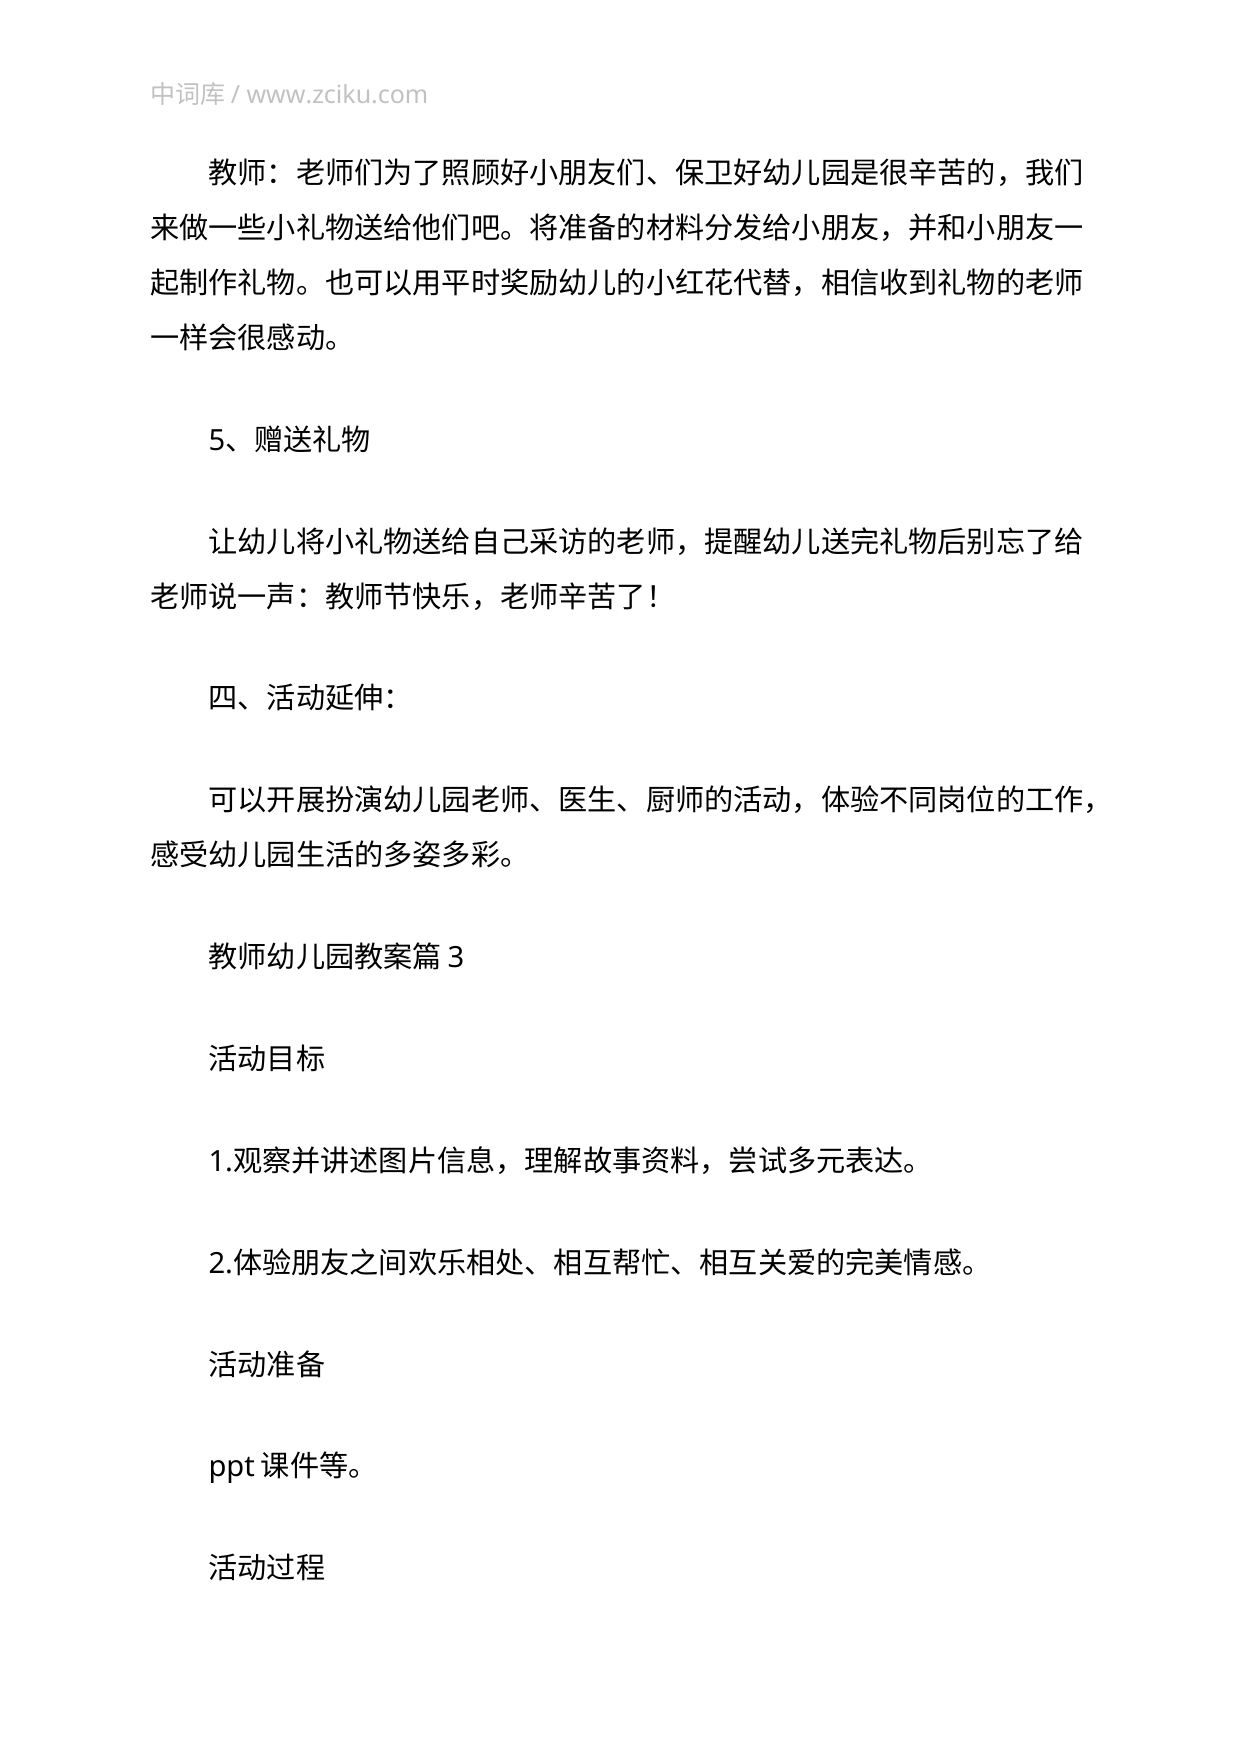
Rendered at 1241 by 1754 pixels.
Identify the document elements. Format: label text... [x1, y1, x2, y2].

text 四、活动延伸： [150, 675, 1090, 717]
text 5、赠送礼物 [150, 416, 1090, 459]
text 活动准备 [150, 1341, 1090, 1383]
text 教师幼儿园教案篇3 [150, 933, 1090, 976]
text ppt课件等。 [150, 1443, 1090, 1485]
text 活动过程 [150, 1545, 1090, 1587]
text 可以开展扮演幼儿园老师、医生、厨师的活动，体验不同岗位的工作，感受幼儿园生活的多姿多彩。 [150, 777, 1090, 874]
text 2.体验朋友之间欢乐相处、相互帮忙、相互关爱的完美情感。 [150, 1239, 1090, 1282]
text 活动目标 [150, 1036, 1090, 1078]
text 让幼儿将小礼物送给自己采访的老师，提醒幼儿送完礼物后别忘了给老师说一声：教师节快乐，老师辛苦了！ [150, 518, 1090, 616]
text 1.观察并讲述图片信息，理解故事资料，尝试多元表达。 [150, 1137, 1090, 1180]
text 教师：老师们为了照顾好小朋友们、保卫好幼儿园是很辛苦的，我们来做一些小礼物送给他们吧。将准备的材料分发给小朋友，并和小朋友一起制作礼物。也可以用平时奖励幼儿的小红花代替，相信收到礼物的老师一样会很感动。 [150, 150, 1090, 357]
